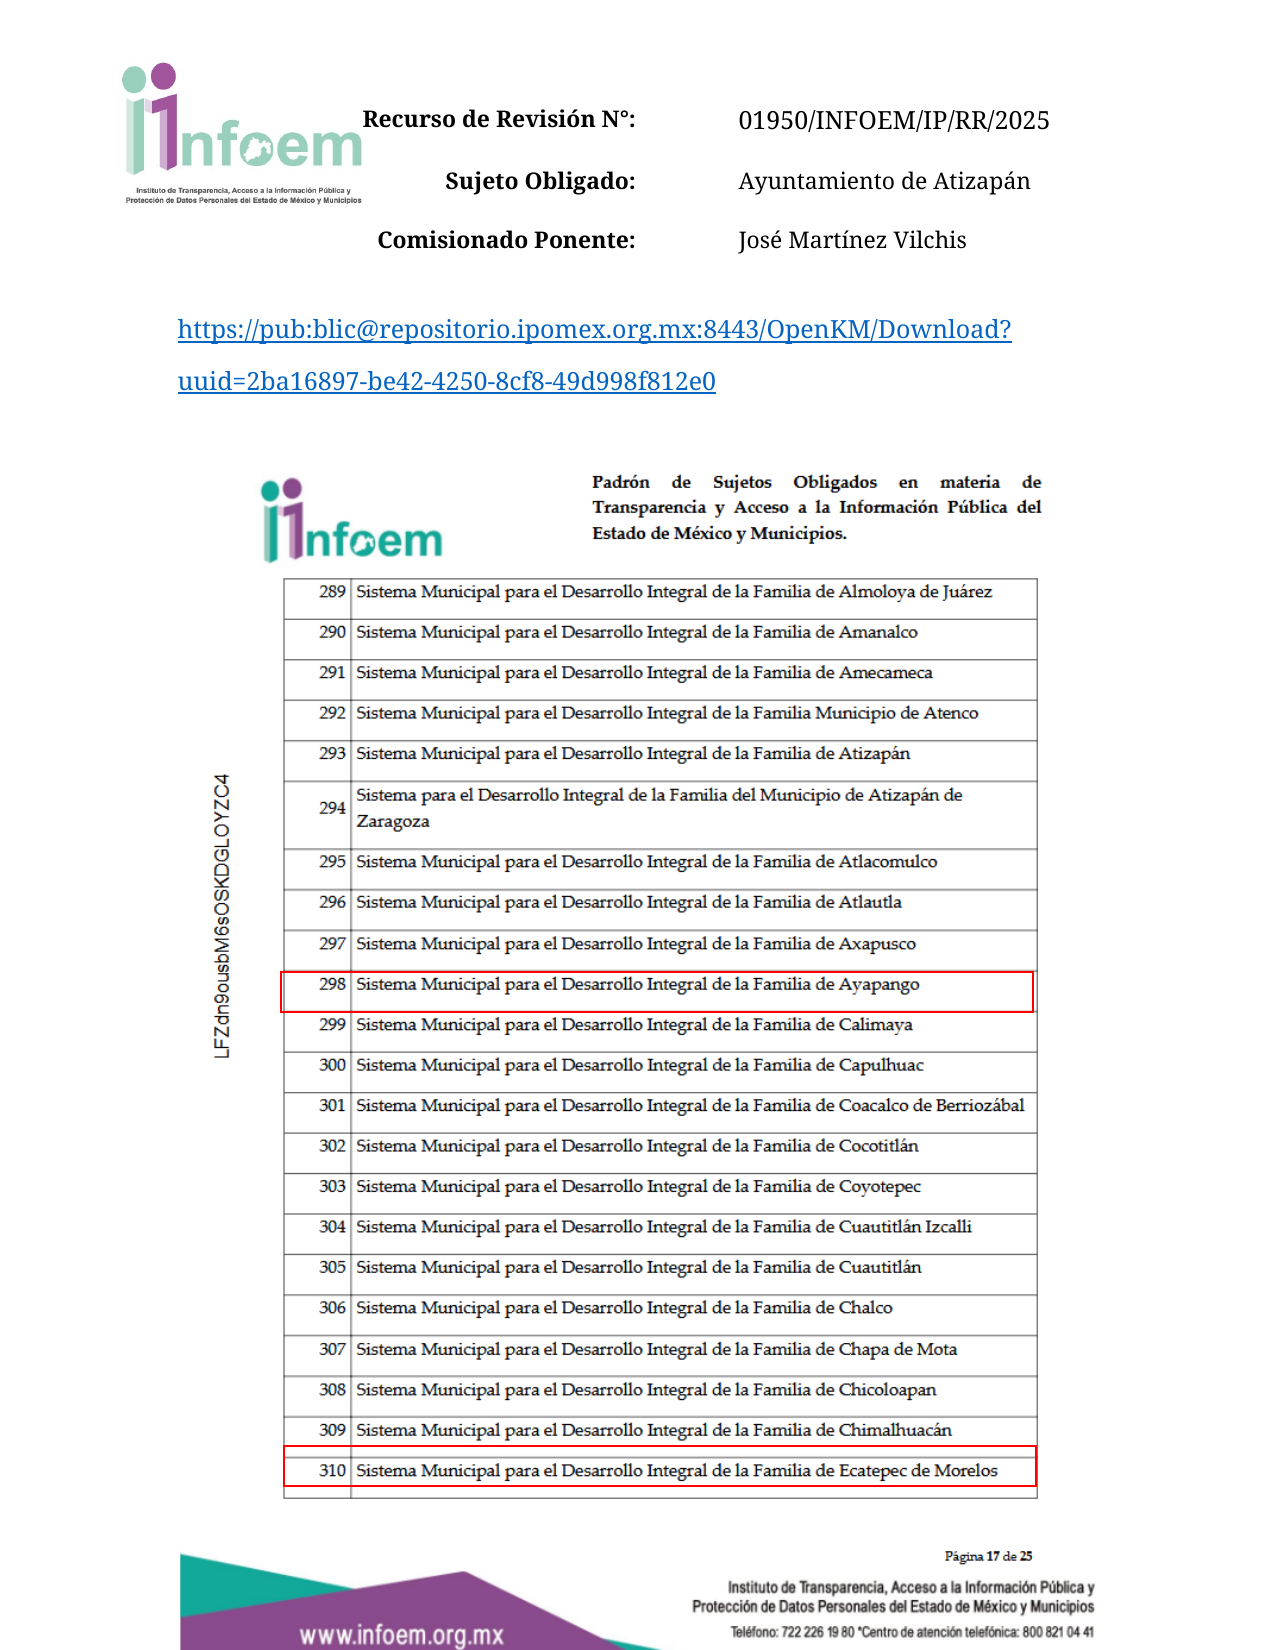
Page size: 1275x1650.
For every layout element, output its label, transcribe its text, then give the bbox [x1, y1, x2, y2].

text https://pub:blic@repositorio.ipomex.org.mx:8443/OpenKM/Download?uuid=2ba16897-be42-4250-8cf8-49d998f812e0 [177, 312, 1122, 397]
picture [3, 2, 1268, 1650]
